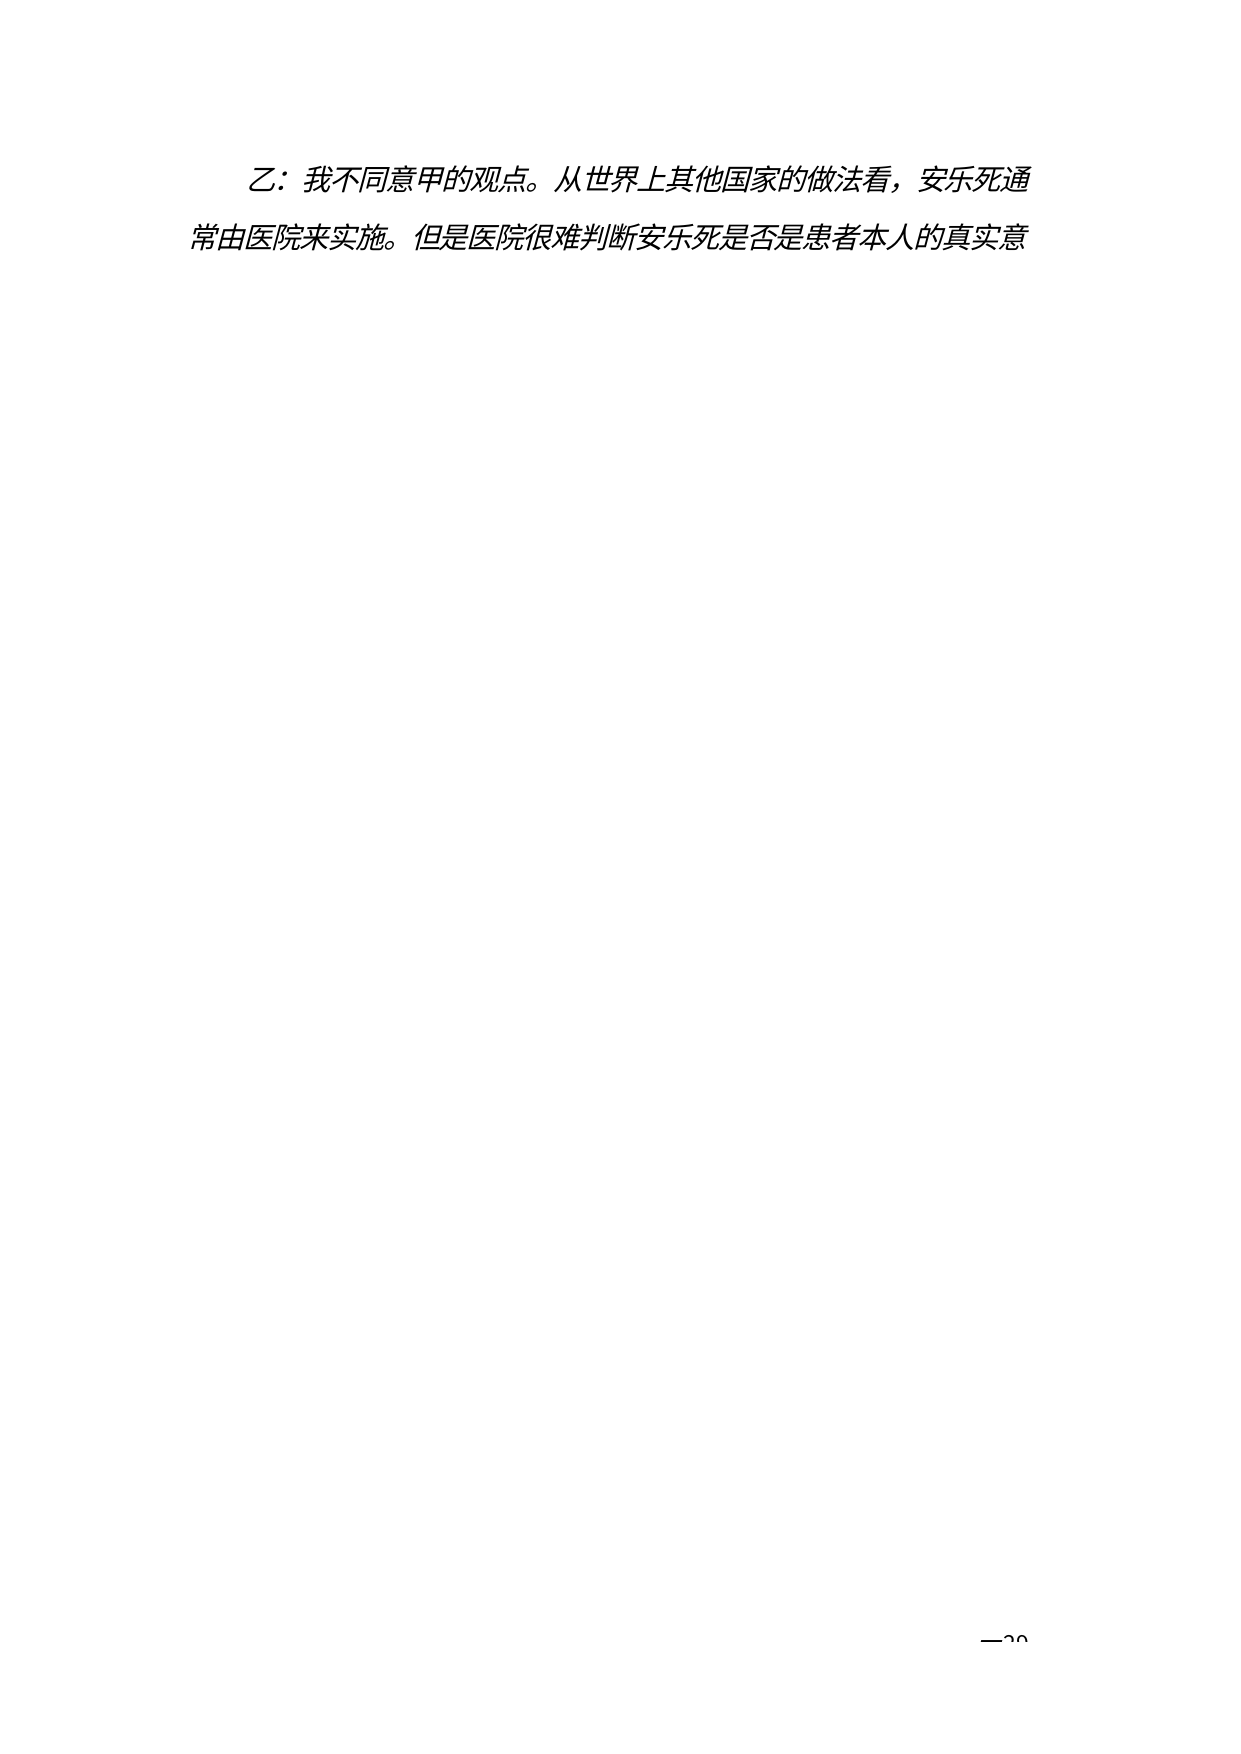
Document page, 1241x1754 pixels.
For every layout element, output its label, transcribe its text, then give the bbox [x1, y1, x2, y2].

text 乙：我不同意甲的观点。从世界上其他国家的做法看，安乐死通常由医院来实施。但是医院很难判断安乐死是否是患者本人的真实意 [187, 156, 1053, 257]
